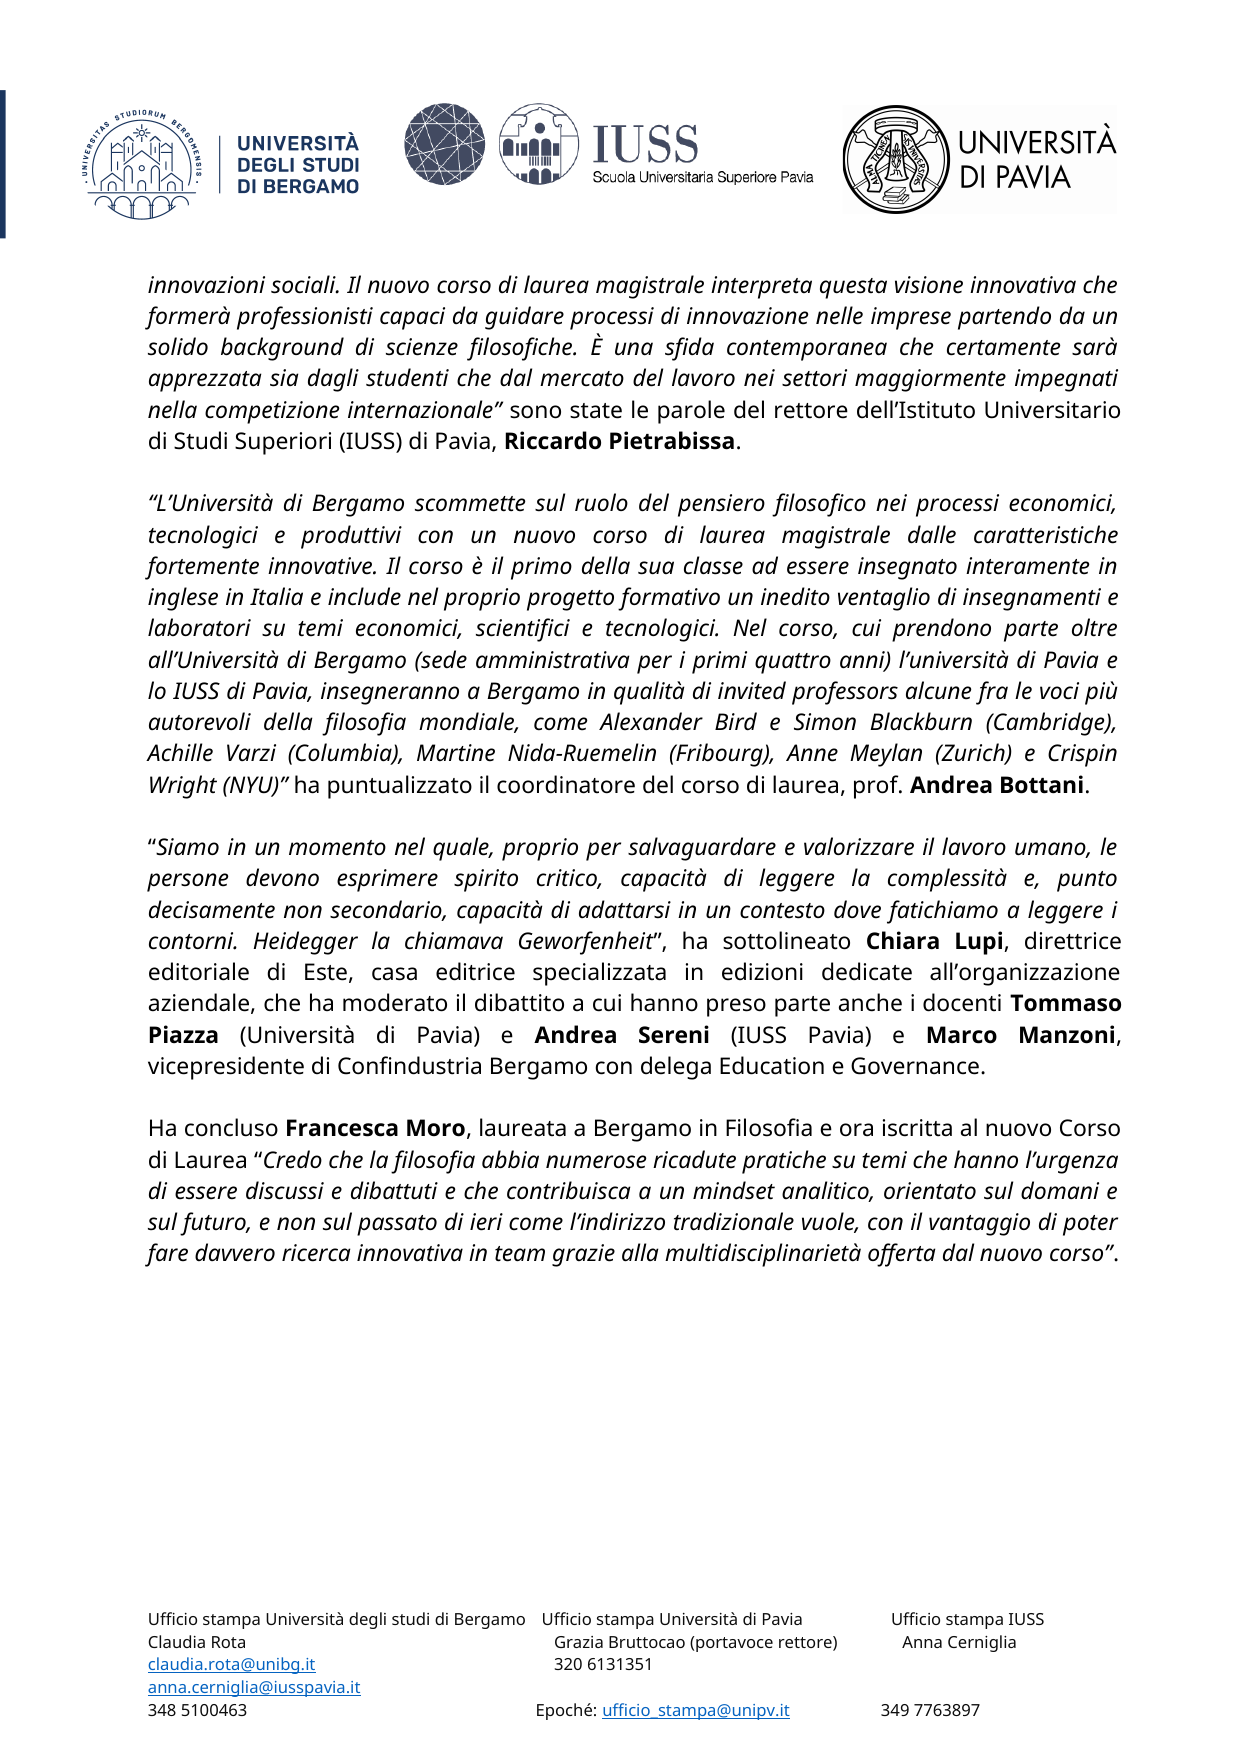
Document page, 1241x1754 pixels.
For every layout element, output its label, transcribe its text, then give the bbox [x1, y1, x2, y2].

text “Siamo in un momento nel quale, proprio per salvaguardare e valorizzare il lavoro umano, le persone devono esprimere spirito critico, capacità di leggere la complessità e, punto decisamente non secondario, capacità di adattarsi in un contesto dove fatichiamo a leggere i contorni. Heidegger la chiamava Geworfenheit”, ha sottolineato Chiara Lupi, direttrice editoriale di Este, casa editrice specializzata in edizioni dedicate all’organizzazione aziendale, che ha moderato il dibattito a cui hanno preso parte anche i docenti Tommaso Piazza (Università di Pavia) e Andrea Sereni (IUSS Pavia) e Marco Manzoni, vicepresidente di Confindustria Bergamo con delega Education e Governance. [148, 831, 1122, 1081]
text “L’Università di Bergamo scommette sul ruolo del pensiero filosofico nei processi economici, tecnologici e produttivi con un nuovo corso di laurea magistrale dalle caratteristiche fortemente innovative. Il corso è il primo della sua classe ad essere insegnato interamente in inglese in Italia e include nel proprio progetto formativo un inedito ventaglio di insegnamenti e laboratori su temi economici, scientifici e tecnologici. Nel corso, cui prendono parte oltre all’Università di Bergamo (sede amministrativa per i primi quattro anni) l’università di Pavia e lo IUSS di Pavia, insegneranno a Bergamo in qualità di invited professors alcune fra le voci più autorevoli della filosofia mondiale, come Alexander Bird e Simon Blackburn (Cambridge), Achille Varzi (Columbia), Martine Nida-Ruemelin (Fribourg), Anne Meylan (Zurich) e Crispin Wright (NYU)” ha puntualizzato il coordinatore del corso di laurea, prof. Andrea Bottani. [148, 487, 1122, 800]
text Ha concluso Francesca Moro, laureata a Bergamo in Filosofia e ora iscritta al nuovo Corso di Laurea “Credo che la filosofia abbia numerose ricadute pratiche su temi che hanno l’urgenza di essere discussi e dibattuti e che contribuisca a un mindset analitico, orientato sul domani e sul futuro, e non sul passato di ieri come l’indirizzo tradizionale vuole, con il vantaggio di poter fare davvero ricerca innovativa in team grazie alla multidisciplinarietà offerta dal nuovo corso”. [148, 1112, 1122, 1269]
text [148, 269, 1122, 456]
picture [0, 0, 1234, 276]
